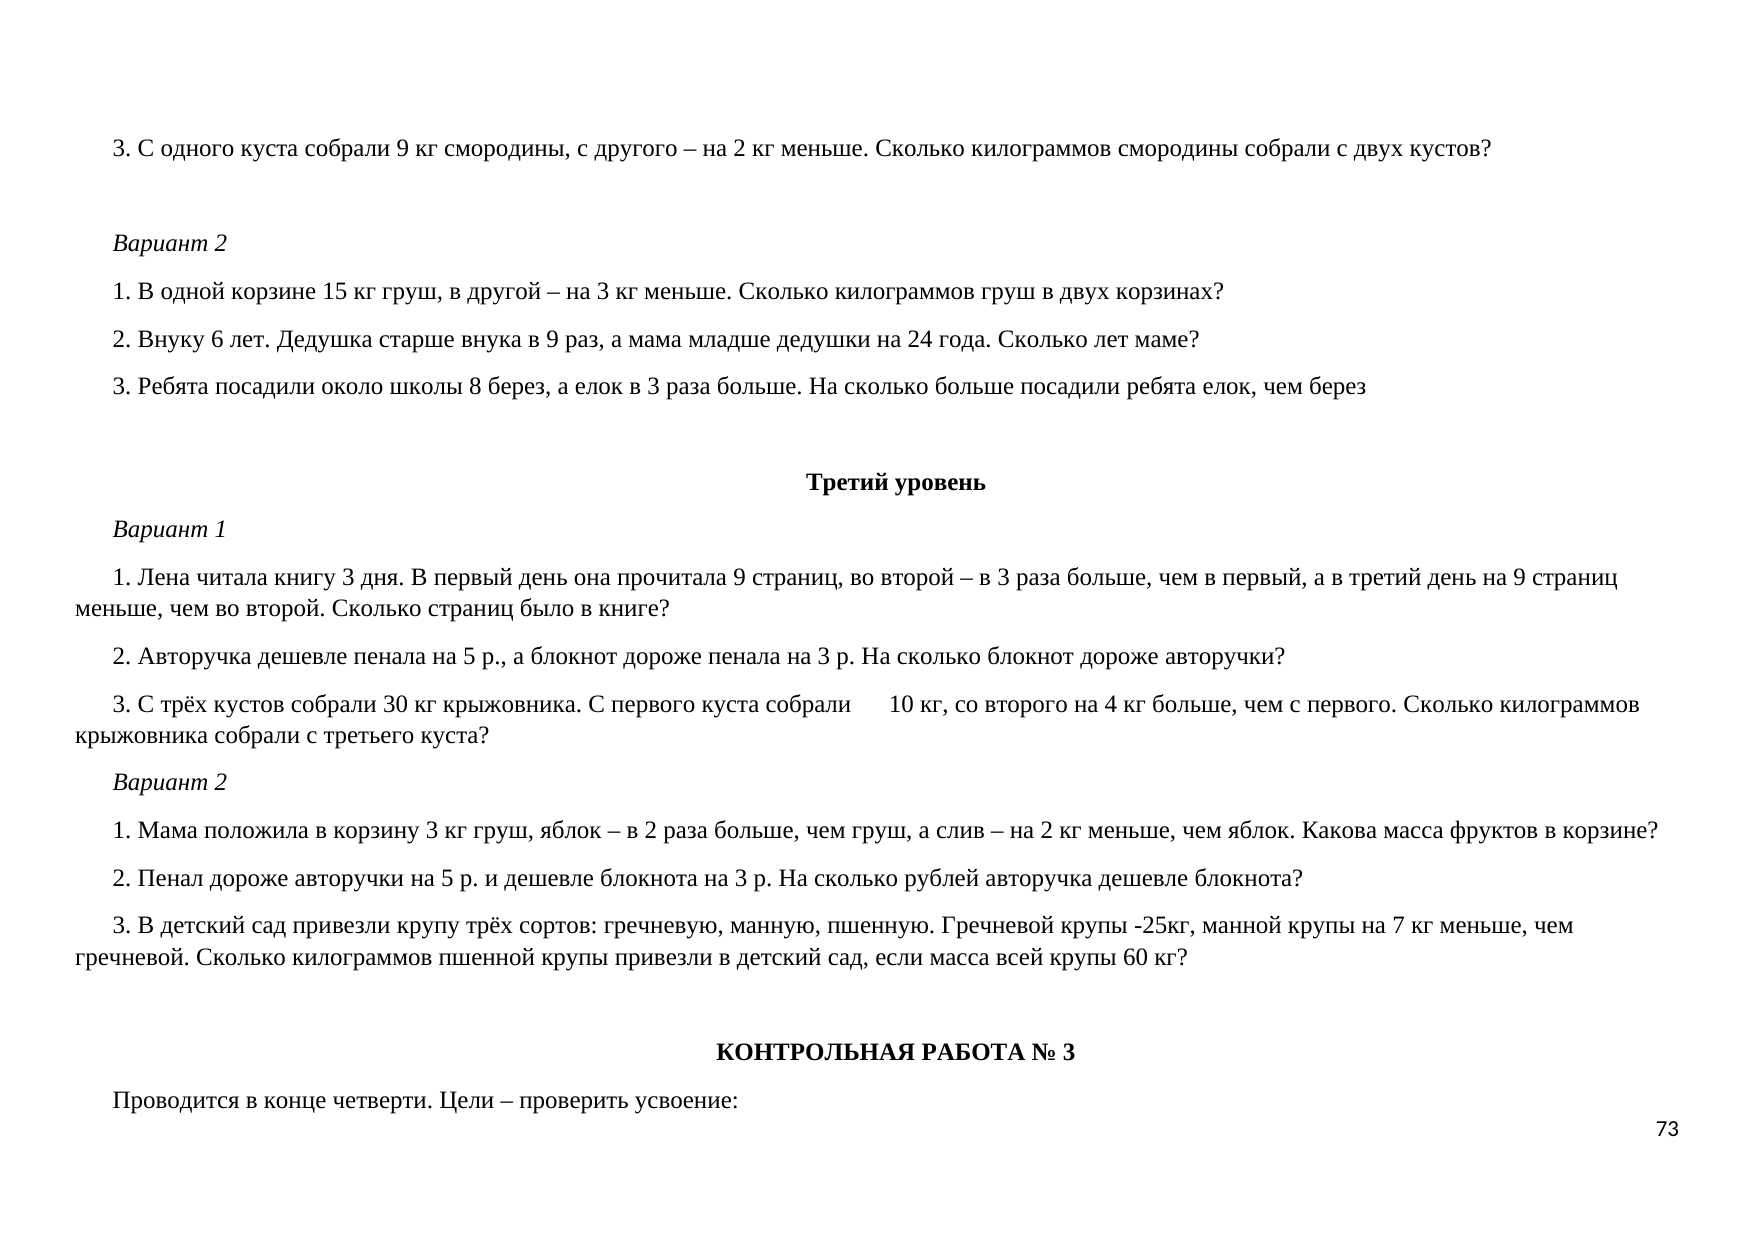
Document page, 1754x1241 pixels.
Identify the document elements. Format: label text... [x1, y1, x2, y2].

text Третий уровень [75, 467, 1679, 496]
text 1. В одной корзине 15 кг груш, в другой – на 3 кг меньше. Сколько килограммов груш в двух корзинах? [75, 276, 1679, 305]
text 1. Лена читала книгу 3 дня. В первый день она прочитала 9 страниц, во второй – в 3 раза больше, чем в первый, а в третий день на 9 страниц меньше, чем во второй. Сколько страниц было в книге? [75, 562, 1679, 622]
text 3. С одного куста собрали 9 кг смородины, с другого – на 2 кг меньше. Сколько килограммов смородины собрали с двух кустов? [75, 133, 1679, 162]
text 3. С трёх кустов собрали 30 кг крыжовника. С первого куста собрали 10 кг, со второго на 4 кг больше, чем с первого. Сколько килограммов крыжовника собрали с третьего куста? [75, 689, 1679, 748]
text Вариант 2 [75, 228, 1679, 257]
text Вариант 2 [75, 767, 1679, 796]
text 3. В детский сад привезли крупу трёх сортов: гречневую, манную, пшенную. Гречневой крупы -25кг, манной крупы на 7 кг меньше, чем гречневой. Сколько килограммов пшенной крупы привезли в детский сад, если масса всей крупы 60 кг? [75, 911, 1679, 970]
text 1. Мама положила в корзину 3 кг груш, яблок – в 2 раза больше, чем груш, а слив – на 2 кг меньше, чем яблок. Какова масса фруктов в корзине? [75, 815, 1679, 844]
text 2. Авторучка дешевле пенала на 5 р., а блокнот дороже пенала на 3 р. На сколько блокнот дороже авторучки? [75, 641, 1679, 670]
text 2. Внуку 6 лет. Дедушка старше внука в 9 раз, а мама младше дедушки на 24 года. Сколько лет маме? [75, 324, 1679, 352]
text КОНТРОЛЬНАЯ РАБОТА № 3 [75, 1037, 1679, 1066]
text Проводится в конце четверти. Цели – проверить усвоение: [75, 1085, 1679, 1113]
text Вариант 1 [75, 514, 1679, 543]
text 2. Пенал дороже авторучки на 5 р. и дешевле блокнота на 3 р. На сколько рублей авторучка дешевле блокнота? [75, 863, 1679, 892]
text 3. Ребята посадили около школы 8 берез, а елок в 3 раза больше. На сколько больше посадили ребята елок, чем берез [75, 371, 1679, 400]
